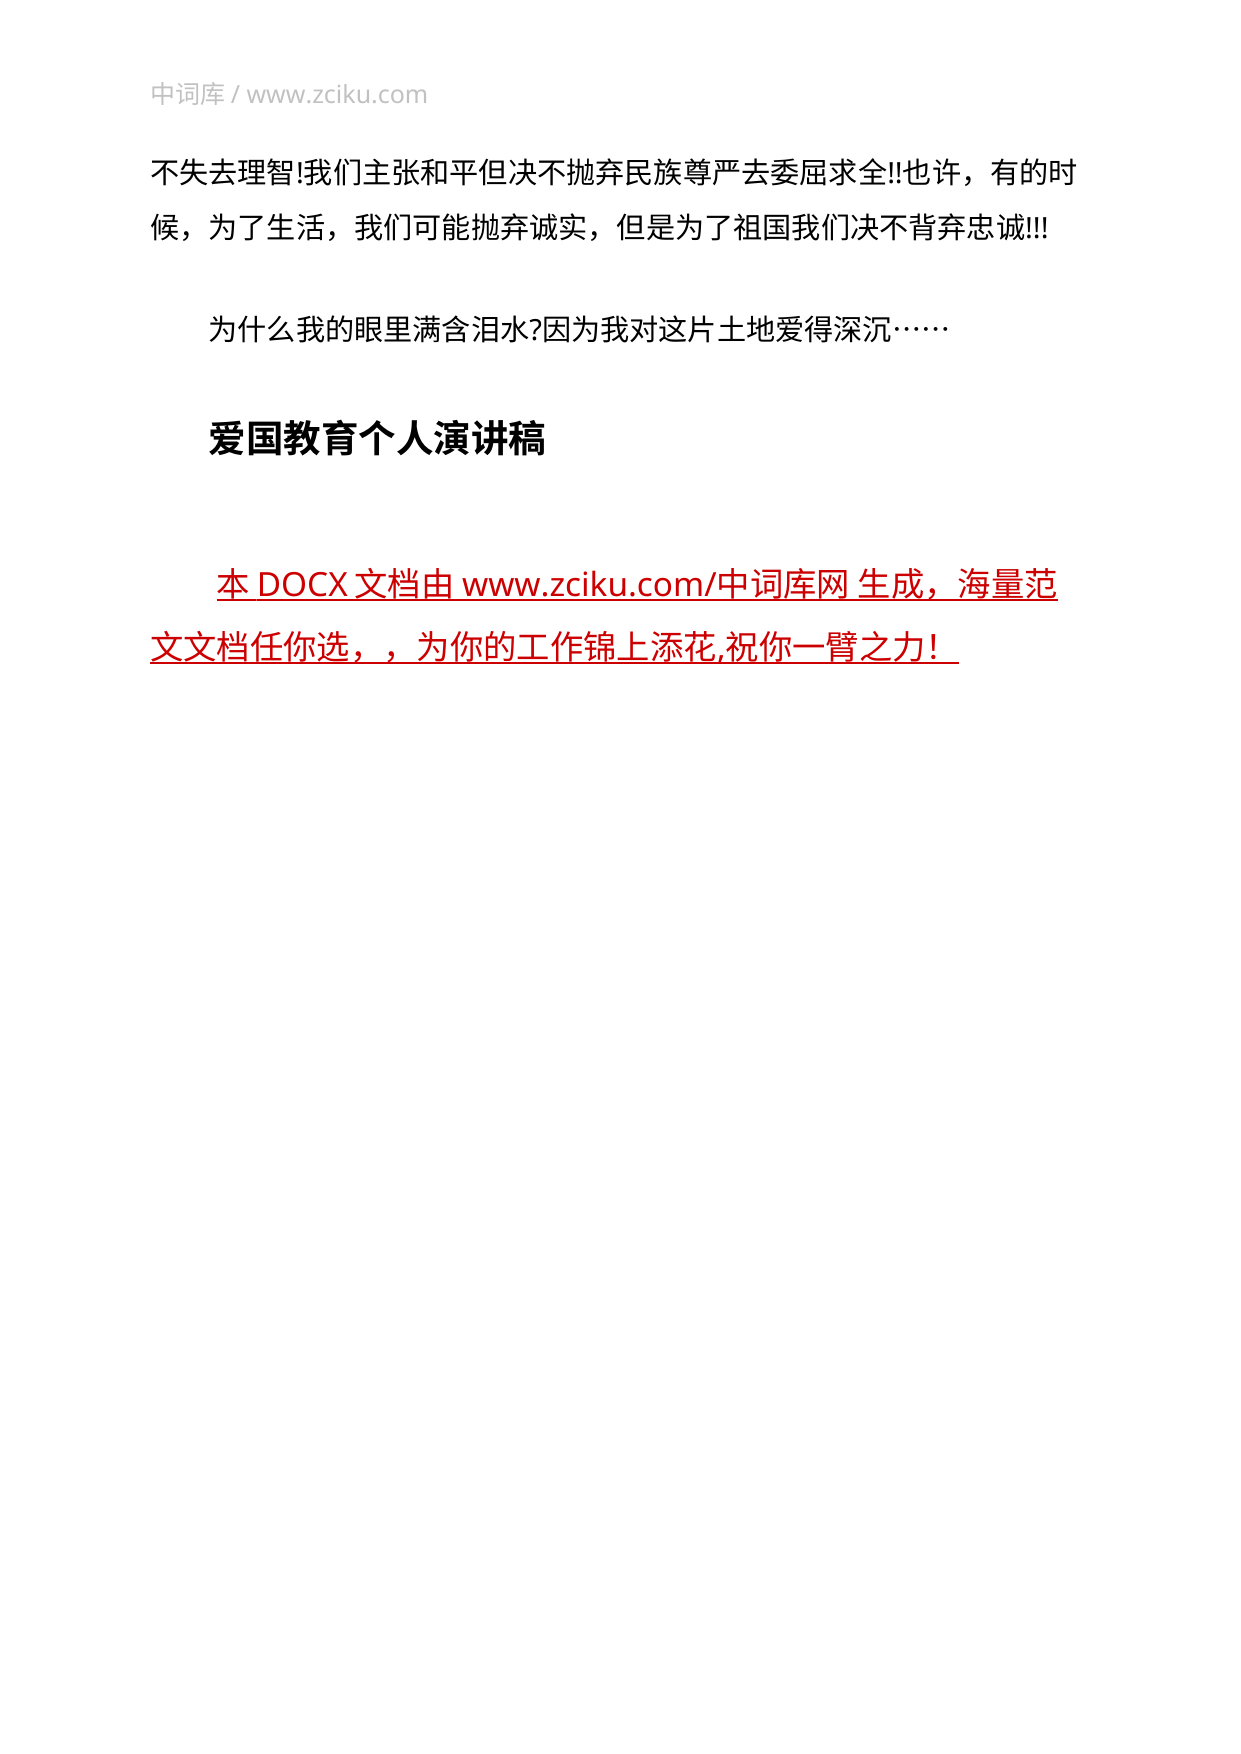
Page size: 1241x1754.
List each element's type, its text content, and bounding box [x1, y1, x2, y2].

text 本DOCX文档由 www.zciku.com/中词库网 生成，海量范文文档任你选，，为你的工作锦上添花,祝你一臂之力！ [150, 558, 1090, 669]
text 为什么我的眼里满含泪水?因为我对这片土地爱得深沉…… [150, 307, 1090, 349]
text 爱国教育个人演讲稿 [150, 409, 1090, 463]
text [150, 150, 1090, 247]
